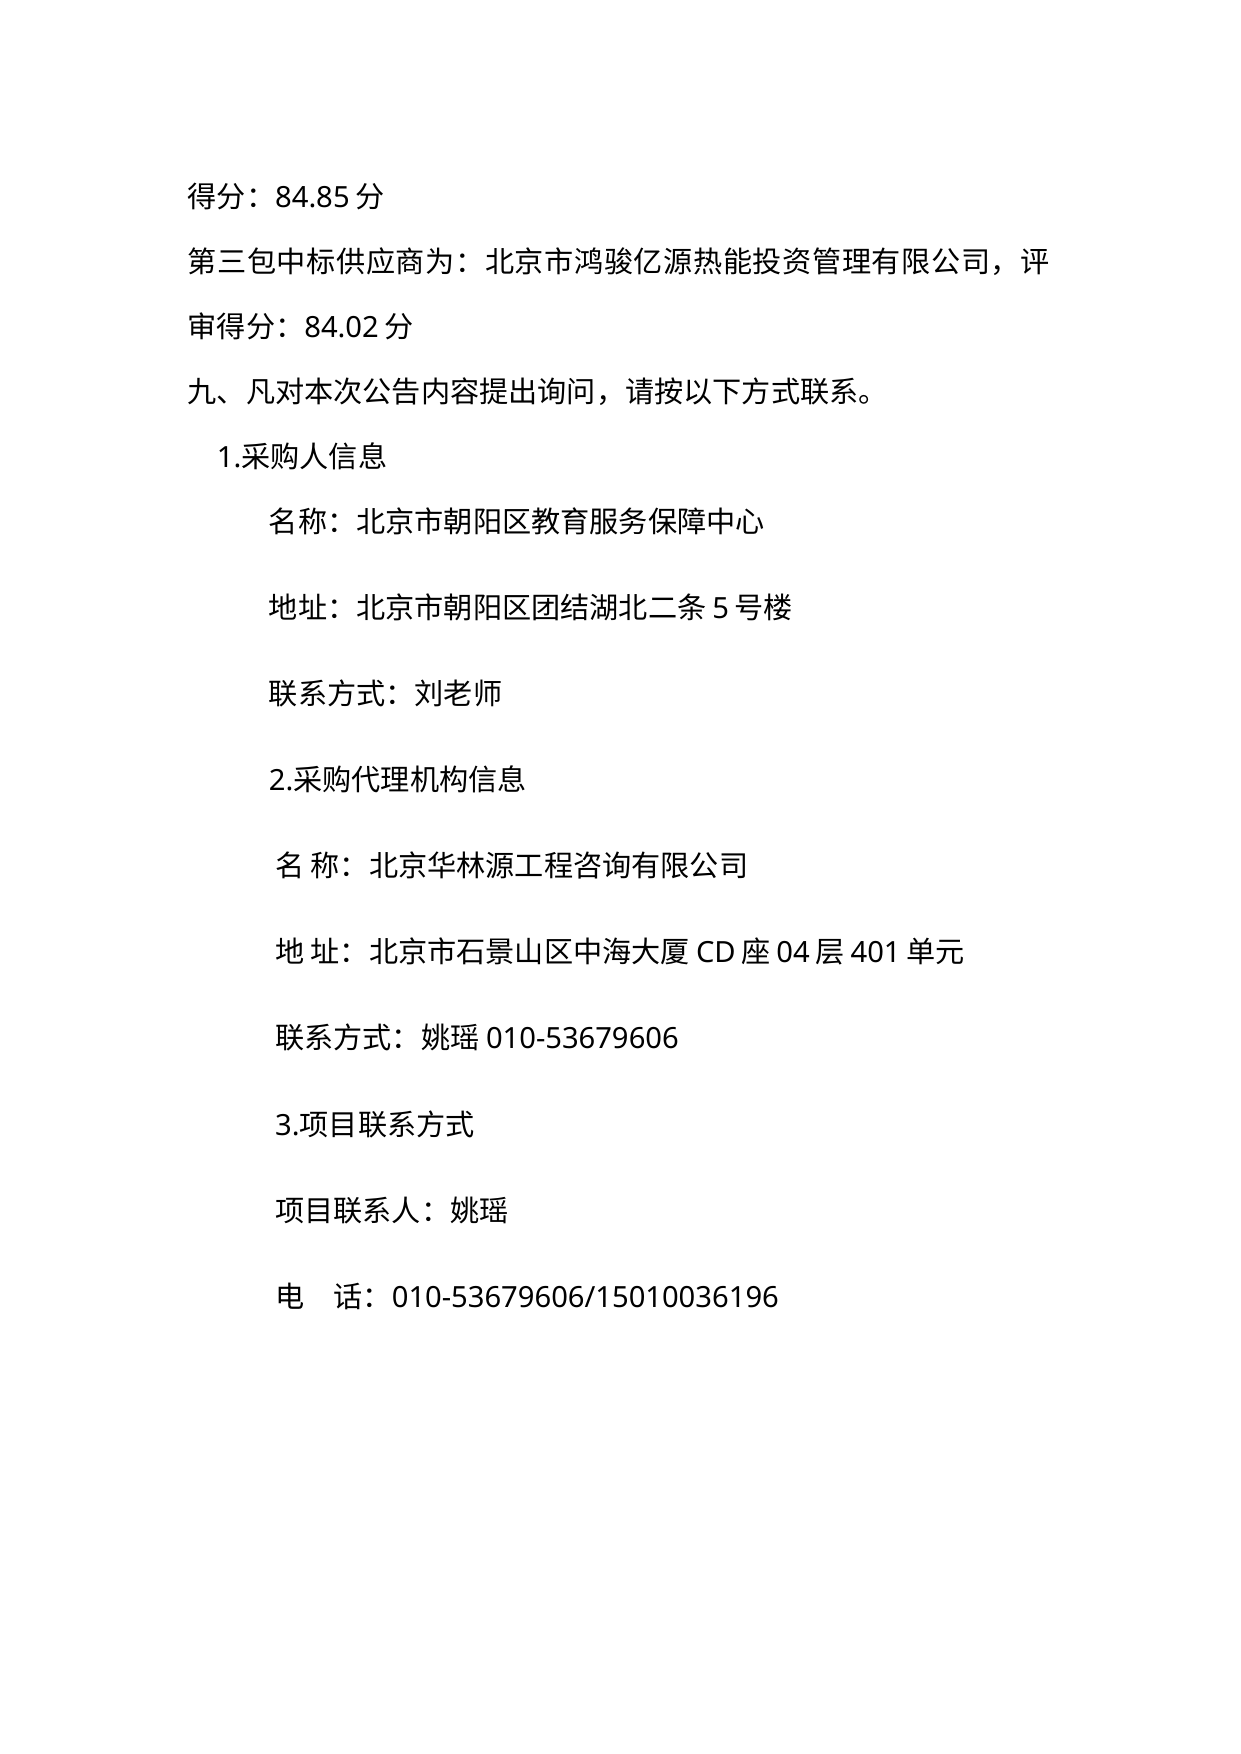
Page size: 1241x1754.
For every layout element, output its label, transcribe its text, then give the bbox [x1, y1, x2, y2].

text 地 址：北京市石景山区中海大厦CD座04层401单元 [187, 918, 1053, 983]
text 联系方式：刘老师 [269, 659, 1053, 724]
text 名 称：北京华林源工程咨询有限公司 [187, 832, 1053, 897]
text 第三包中标供应商为：北京市鸿骏亿源热能投资管理有限公司，评审得分：84.02分 [187, 227, 1053, 357]
text 九、凡对本次公告内容提出询问，请按以下方式联系。 [187, 357, 1053, 422]
text 3.项目联系方式 [187, 1090, 1053, 1155]
text 1.采购人信息 [187, 422, 1053, 487]
text 项目联系人：姚瑶 [187, 1176, 1053, 1241]
text 2.采购代理机构信息 [269, 745, 1053, 810]
text 地址：北京市朝阳区团结湖北二条5号楼 [269, 573, 1053, 638]
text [187, 162, 1053, 227]
text 名称：北京市朝阳区教育服务保障中心 [269, 487, 1053, 552]
text 联系方式：姚瑶 010-53679606 [187, 1004, 1053, 1069]
text 电 话：010-53679606/15010036196 [187, 1262, 1053, 1327]
